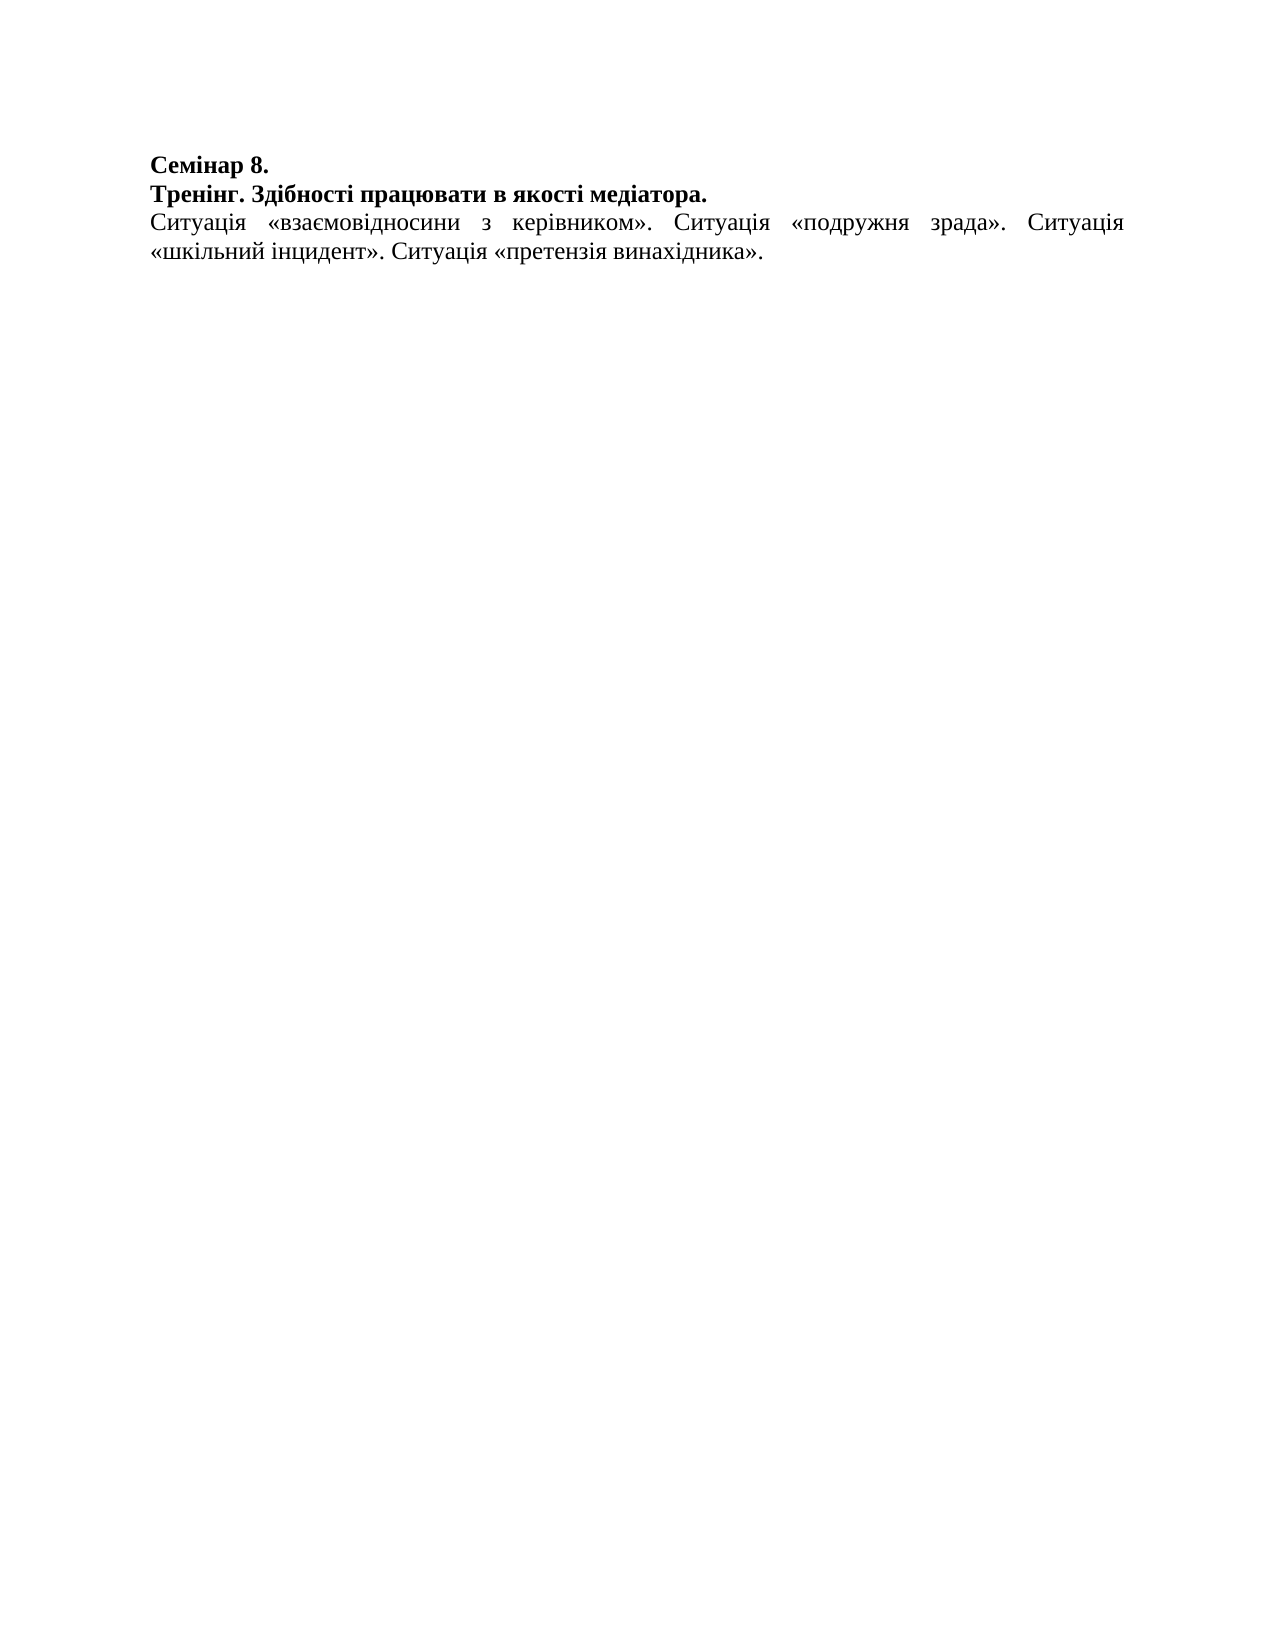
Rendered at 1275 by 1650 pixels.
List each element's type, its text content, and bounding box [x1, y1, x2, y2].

text Ситуація «взаємовідносини з керівником». Ситуація «подружня зрада». Ситуація «шкільний інцидент». Ситуація «претензія винахідника». [150, 207, 1125, 265]
text Семінар 8. [150, 150, 1125, 179]
text Тренінг. Здібності працювати в якості медіатора. [150, 179, 1125, 207]
